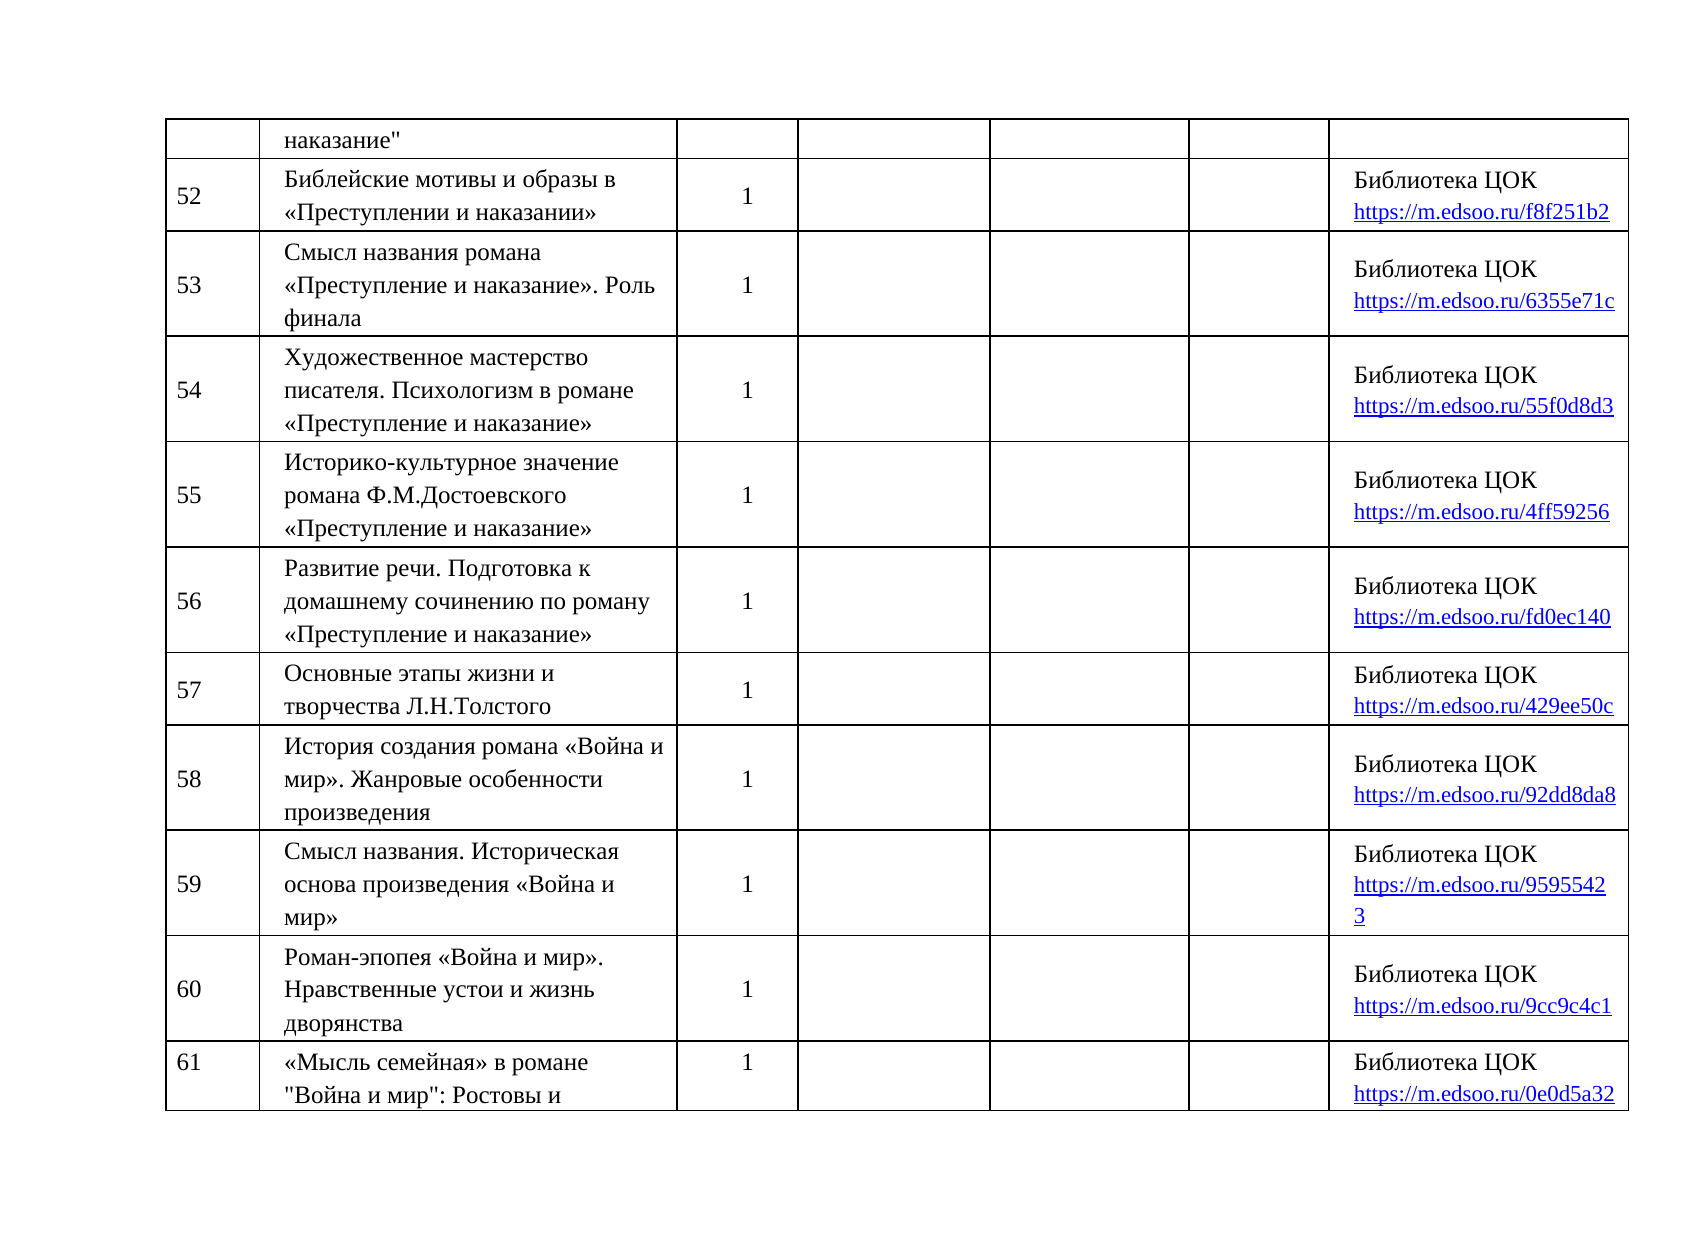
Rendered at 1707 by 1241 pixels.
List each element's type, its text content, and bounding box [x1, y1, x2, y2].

table_cell Библиотека ЦОК https://m.edsoo.ru/9cc9c4c1 [1330, 936, 1628, 1040]
table_cell Основные этапы жизни и творчества Л.Н.Толстого [260, 653, 676, 724]
table_cell [799, 442, 989, 546]
table_cell Развитие речи. Подготовка к домашнему сочинению по роману «Преступление и наказание» [260, 548, 676, 652]
table_cell [1190, 548, 1328, 652]
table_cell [1330, 1042, 1628, 1110]
table_cell 1 [678, 442, 797, 546]
table_cell [991, 726, 1188, 829]
table_cell 1 [678, 159, 797, 230]
table_cell 54 [167, 337, 259, 441]
table_cell [799, 548, 989, 652]
table_cell 51 [167, 120, 259, 157]
table_cell 61 [167, 1042, 259, 1110]
table_cell Библиотека ЦОК https://m.edsoo.ru/95955423 [1330, 831, 1628, 935]
table_cell [1190, 159, 1328, 230]
table_cell 1 [678, 337, 797, 441]
table_cell Художественное мастерство писателя. Психологизм в романе «Преступление и наказание» [260, 337, 676, 441]
table_cell [1190, 936, 1328, 1040]
table_cell 60 [167, 936, 259, 1040]
table_cell [991, 120, 1188, 157]
table_cell [1190, 726, 1328, 829]
table_cell [1190, 232, 1328, 335]
table_cell Библиотека ЦОК https://m.edsoo.ru/429ee50c [1330, 653, 1628, 724]
table_cell История создания романа «Война и мир». Жанровые особенности произведения [260, 726, 676, 829]
table_cell [1190, 1042, 1328, 1110]
table_cell [1190, 337, 1328, 441]
table_cell 55 [167, 442, 259, 546]
table_cell [1190, 653, 1328, 724]
table_cell 57 [167, 653, 259, 724]
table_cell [1330, 120, 1628, 157]
table_cell Библиотека ЦОК https://m.edsoo.ru/4ff59256 [1330, 442, 1628, 546]
table_cell Библиотека ЦОК https://m.edsoo.ru/fd0ec140 [1330, 548, 1628, 652]
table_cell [260, 120, 676, 157]
table_cell [991, 548, 1188, 652]
table_cell Библейские мотивы и образы в «Преступлении и наказании» [260, 159, 676, 230]
table_cell 1 [678, 232, 797, 335]
table_cell [799, 337, 989, 441]
table_cell 58 [167, 726, 259, 829]
table_cell Библиотека ЦОК https://m.edsoo.ru/f8f251b2 [1330, 159, 1628, 230]
table_cell [991, 936, 1188, 1040]
table_cell 1 [678, 653, 797, 724]
table_cell Библиотека ЦОК https://m.edsoo.ru/6355e71c [1330, 232, 1628, 335]
table_cell [1190, 831, 1328, 935]
table_cell Историко-культурное значение романа Ф.М.Достоевского «Преступление и наказание» [260, 442, 676, 546]
table_cell [1190, 120, 1328, 157]
table_cell 1 [678, 548, 797, 652]
table_cell [799, 232, 989, 335]
table_cell 1 [678, 120, 797, 157]
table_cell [260, 1042, 676, 1110]
table_cell 1 [678, 936, 797, 1040]
table_cell [991, 831, 1188, 935]
table_cell [991, 653, 1188, 724]
table_cell [1190, 442, 1328, 546]
table_cell [799, 831, 989, 935]
table_cell Библиотека ЦОК https://m.edsoo.ru/92dd8da8 [1330, 726, 1628, 829]
table_cell 53 [167, 232, 259, 335]
table_cell 52 [167, 159, 259, 230]
table_cell [991, 442, 1188, 546]
table_cell [991, 232, 1188, 335]
table_cell Смысл названия романа «Преступление и наказание». Роль финала [260, 232, 676, 335]
table_cell [799, 726, 989, 829]
table_cell 1 [678, 831, 797, 935]
table_cell 56 [167, 548, 259, 652]
table_cell Библиотека ЦОК https://m.edsoo.ru/55f0d8d3 [1330, 337, 1628, 441]
table_cell [799, 936, 989, 1040]
table_cell [991, 159, 1188, 230]
table_cell [991, 1042, 1188, 1110]
table_cell Смысл названия. Историческая основа произведения «Война и мир» [260, 831, 676, 935]
table_cell 59 [167, 831, 259, 935]
table_cell Роман-эпопея «Война и мир». Нравственные устои и жизнь дворянства [260, 936, 676, 1040]
table_cell [799, 653, 989, 724]
table_cell [799, 159, 989, 230]
table_cell [799, 120, 989, 157]
table_cell [991, 337, 1188, 441]
table_cell [799, 1042, 989, 1110]
table_cell 1 [678, 726, 797, 829]
table_cell 1 [678, 1042, 797, 1110]
